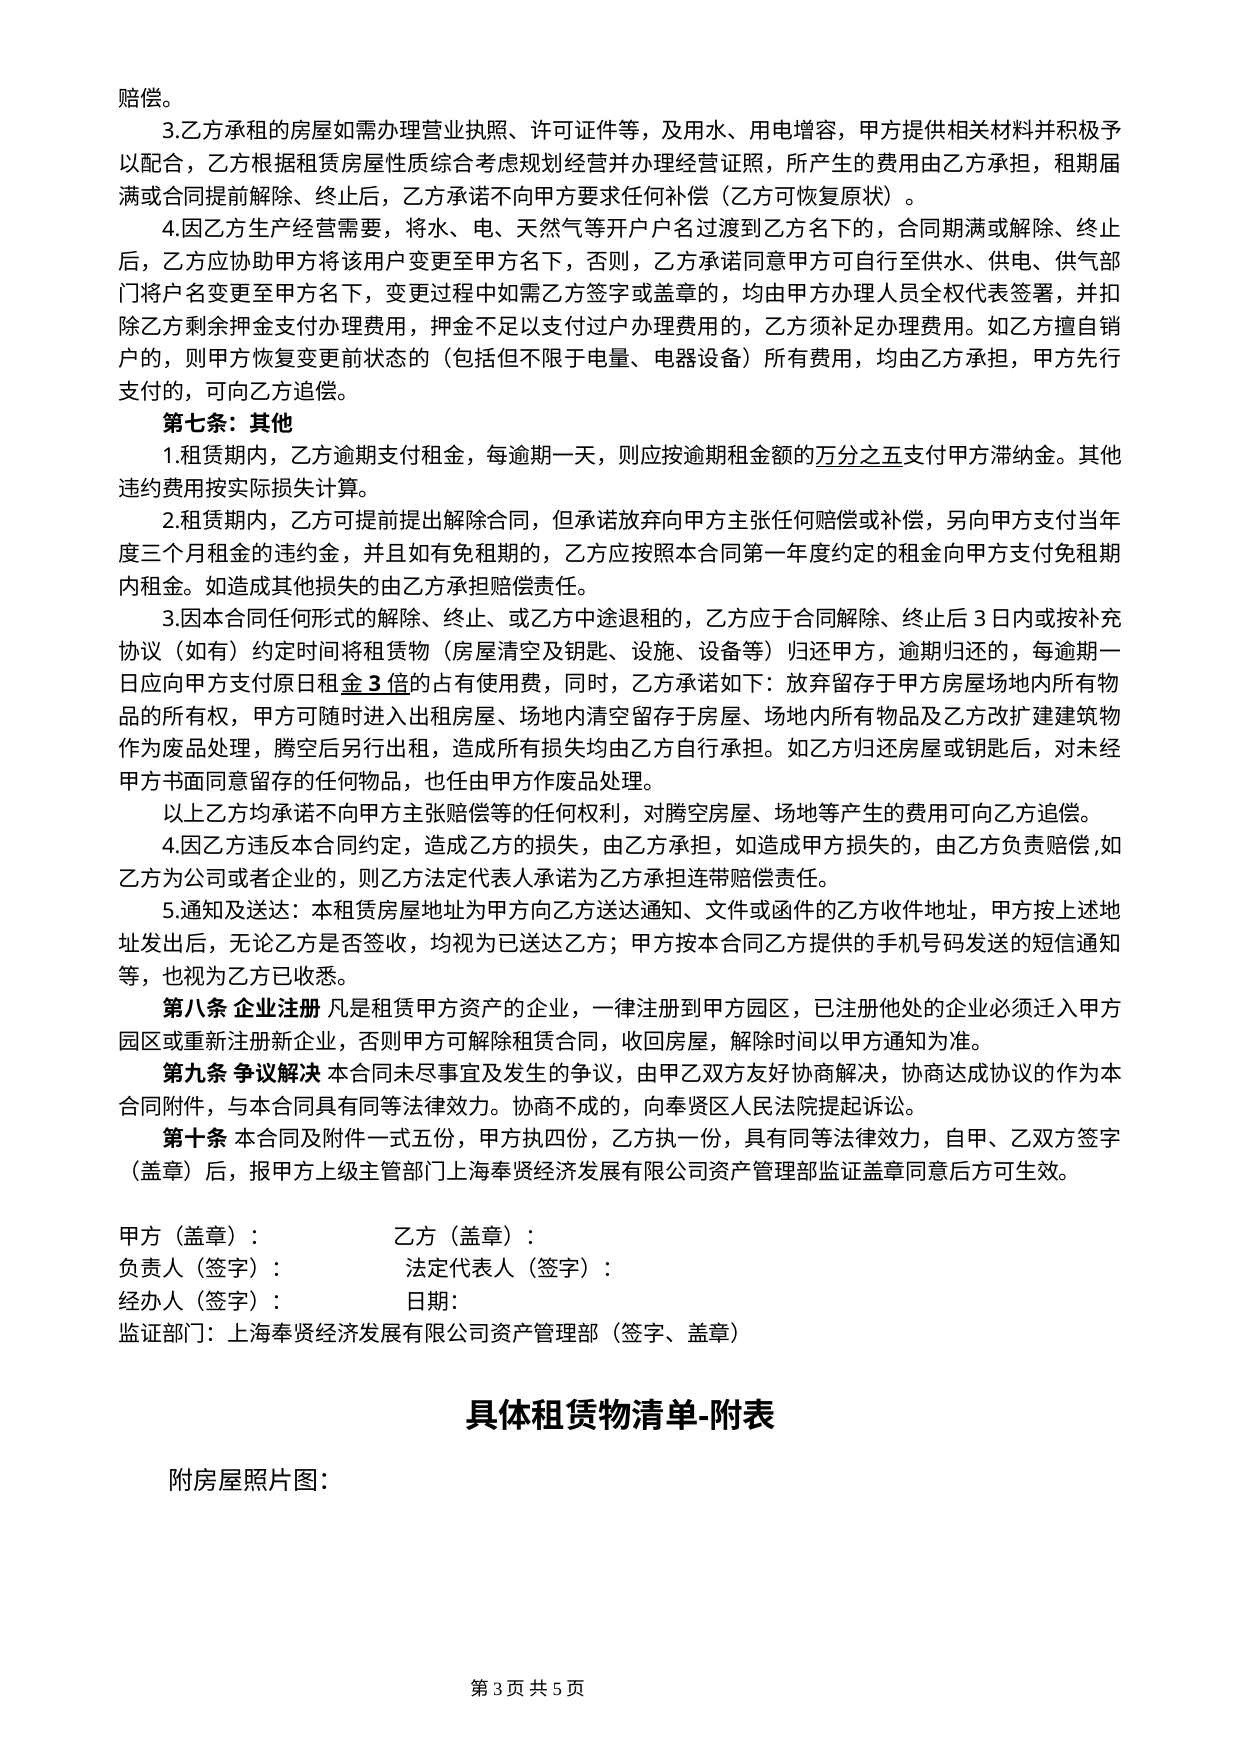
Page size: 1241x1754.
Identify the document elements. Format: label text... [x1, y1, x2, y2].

text 4.因乙方生产经营需要，将水、电、天然气等开户户名过渡到乙方名下的，合同期满或解除、终止后，乙方应协助甲方将该用户变更至甲方名下，否则，乙方承诺同意甲方可自行至供水、供电、供气部门将户名变更至甲方名下，变更过程中如需乙方签字或盖章的，均由甲方办理人员全权代表签署，并扣除乙方剩余押金支付办理费用，押金不足以支付过户办理费用的，乙方须补足办理费用。如乙方擅自销户的，则甲方恢复变更前状态的（包括但不限于电量、电器设备）所有费用，均由乙方承担，甲方先行支付的，可向乙方追偿。 [118, 211, 1122, 406]
text 1.租赁期内，乙方逾期支付租金，每逾期一天，则应按逾期租金额的万分之五支付甲方滞纳金。其他违约费用按实际损失计算。 [118, 438, 1122, 503]
text 附房屋照片图： [118, 1446, 1122, 1511]
text 具体租赁物清单-附表 [118, 1381, 1122, 1446]
text 负责人（签字）： 法定代表人（签字）： [118, 1251, 1122, 1283]
text 第九条 争议解决 本合同未尽事宜及发生的争议，由甲乙双方友好协商解决，协商达成协议的作为本合同附件，与本合同具有同等法律效力。协商不成的，向奉贤区人民法院提起诉讼。 [118, 1056, 1122, 1121]
text 第十条 本合同及附件一式五份，甲方执四份，乙方执一份，具有同等法律效力，自甲、乙双方签字（盖章）后，报甲方上级主管部门上海奉贤经济发展有限公司资产管理部监证盖章同意后方可生效。 [118, 1121, 1122, 1186]
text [118, 81, 1122, 113]
text 3.因本合同任何形式的解除、终止、或乙方中途退租的，乙方应于合同解除、终止后3日内或按补充协议（如有）约定时间将租赁物（房屋清空及钥匙、设施、设备等）归还甲方，逾期归还的，每逾期一日应向甲方支付原日租金 3 倍的占有使用费，同时，乙方承诺如下：放弃留存于甲方房屋场地内所有物品的所有权，甲方可随时进入出租房屋、场地内清空留存于房屋、场地内所有物品及乙方改扩建建筑物作为废品处理，腾空后另行出租，造成所有损失均由乙方自行承担。如乙方归还房屋或钥匙后，对未经甲方书面同意留存的任何物品，也任由甲方作废品处理。 [118, 601, 1122, 796]
text 以上乙方均承诺不向甲方主张赔偿等的任何权利，对腾空房屋、场地等产生的费用可向乙方追偿。 [118, 796, 1122, 828]
text 监证部门：上海奉贤经济发展有限公司资产管理部（签字、盖章） [118, 1316, 1122, 1348]
text 经办人（签字）： 日期： [118, 1283, 1122, 1316]
text 第八条 企业注册 凡是租赁甲方资产的企业，一律注册到甲方园区，已注册他处的企业必须迁入甲方园区或重新注册新企业，否则甲方可解除租赁合同，收回房屋，解除时间以甲方通知为准。 [118, 991, 1122, 1056]
text 4.因乙方违反本合同约定，造成乙方的损失，由乙方承担，如造成甲方损失的，由乙方负责赔偿,如乙方为公司或者企业的，则乙方法定代表人承诺为乙方承担连带赔偿责任。 [118, 828, 1122, 893]
text 3.乙方承租的房屋如需办理营业执照、许可证件等，及用水、用电增容，甲方提供相关材料并积极予以配合，乙方根据租赁房屋性质综合考虑规划经营并办理经营证照，所产生的费用由乙方承担，租期届满或合同提前解除、终止后，乙方承诺不向甲方要求任何补偿（乙方可恢复原状）。 [118, 113, 1122, 211]
text 甲方（盖章）： 乙方（盖章）： [118, 1218, 1122, 1251]
text 2.租赁期内，乙方可提前提出解除合同，但承诺放弃向甲方主张任何赔偿或补偿，另向甲方支付当年度三个月租金的违约金，并且如有免租期的，乙方应按照本合同第一年度约定的租金向甲方支付免租期内租金。如造成其他损失的由乙方承担赔偿责任。 [118, 503, 1122, 601]
text 第七条：其他 [118, 406, 1122, 438]
text 5.通知及送达：本租赁房屋地址为甲方向乙方送达通知、文件或函件的乙方收件地址，甲方按上述地址发出后，无论乙方是否签收，均视为已送达乙方；甲方按本合同乙方提供的手机号码发送的短信通知等，也视为乙方已收悉。 [118, 893, 1122, 991]
